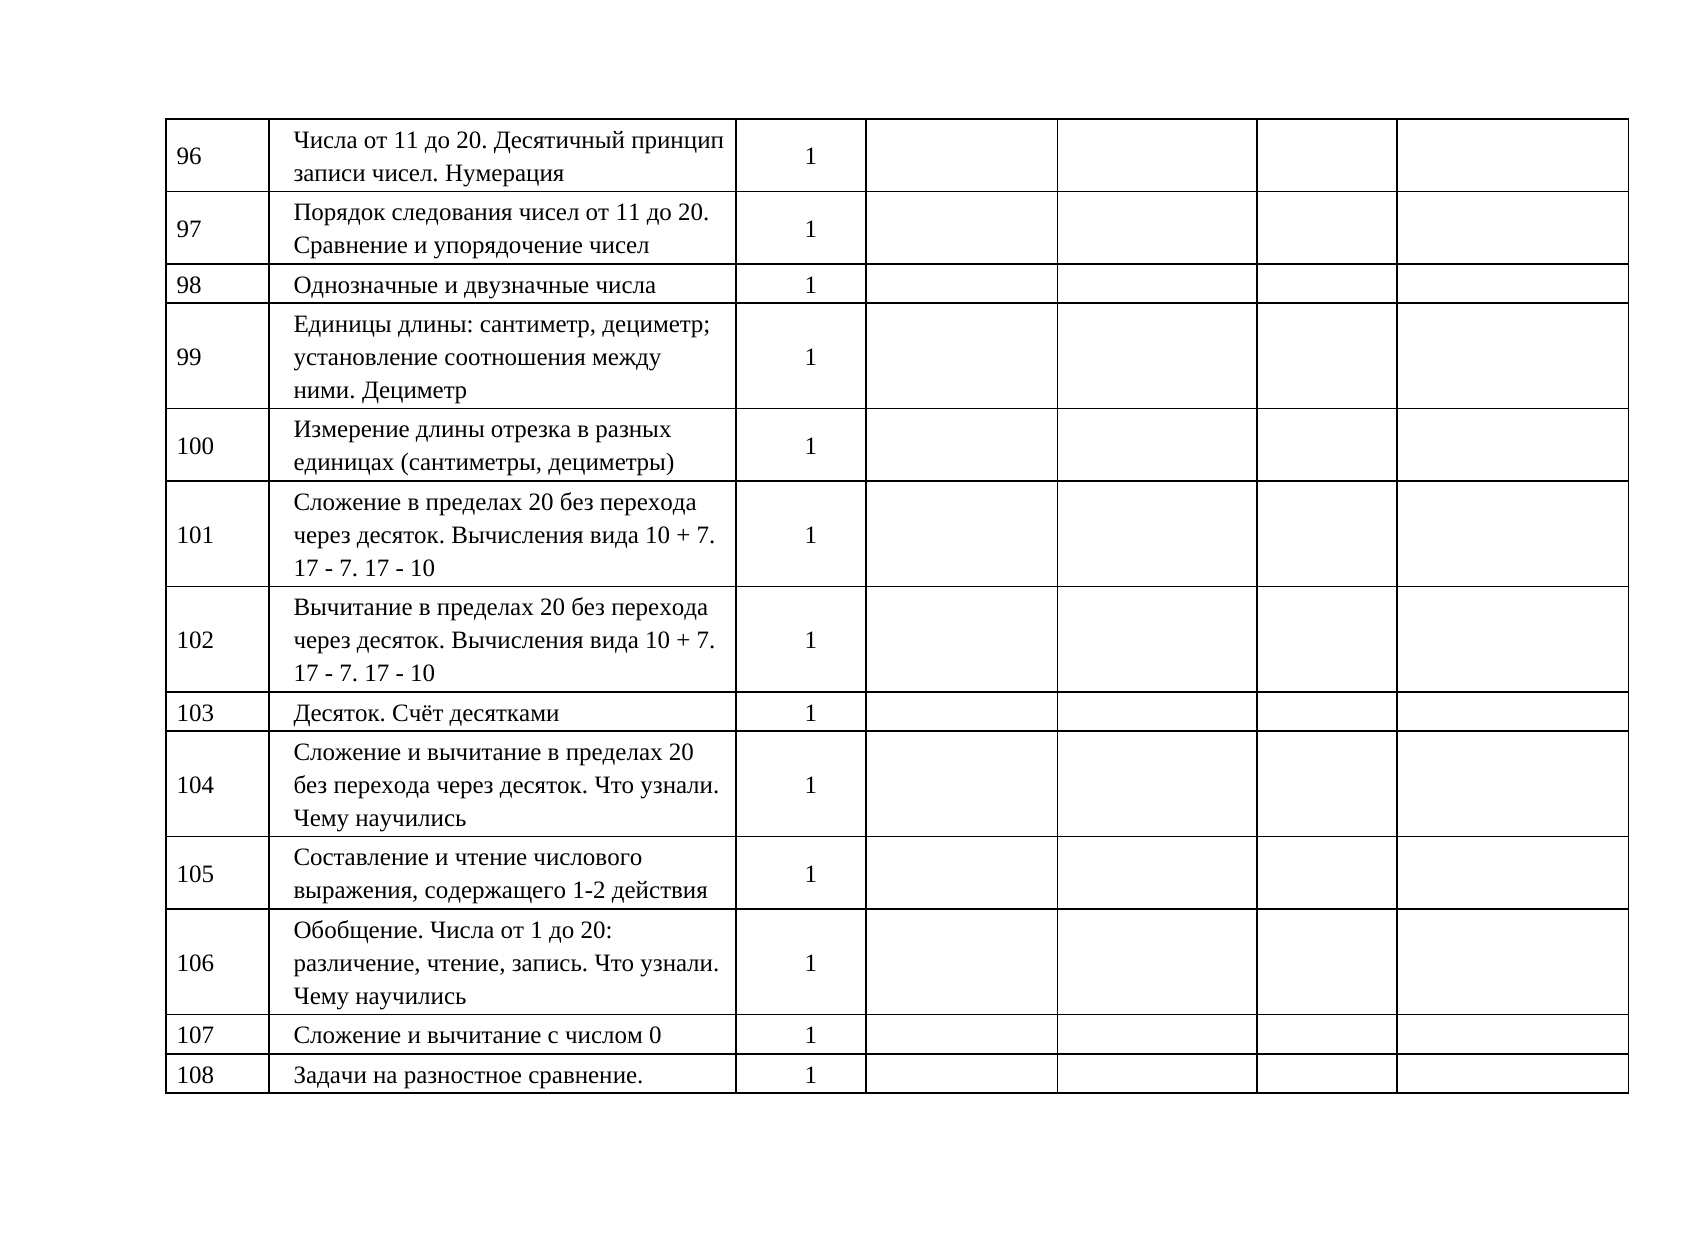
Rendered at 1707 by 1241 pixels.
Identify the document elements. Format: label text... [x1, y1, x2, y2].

table_cell [1058, 1055, 1256, 1092]
table_cell [1258, 120, 1396, 191]
table_cell [867, 1015, 1057, 1053]
table_cell [1058, 1015, 1256, 1053]
table_cell [1258, 732, 1396, 836]
table_cell [1398, 837, 1628, 908]
table_cell Вычитание в пределах 20 без перехода через десяток. Вычисления вида 10 + 7. 17 - 7. 17 - 10 [270, 587, 735, 691]
table_cell [1258, 587, 1396, 691]
table_cell [1398, 409, 1628, 480]
table_cell [867, 192, 1057, 263]
table_cell [1398, 587, 1628, 691]
table_cell 102 [167, 587, 268, 691]
table_cell [1398, 693, 1628, 730]
table_cell [1398, 120, 1628, 191]
table_cell [1398, 1055, 1628, 1092]
table_cell [1398, 265, 1628, 302]
table_cell [1058, 693, 1256, 730]
table_cell [1058, 265, 1256, 302]
table_cell [1258, 192, 1396, 263]
table_cell Однозначные и двузначные числа [270, 265, 735, 302]
table_cell 98 [167, 265, 268, 302]
table_cell [1258, 304, 1396, 408]
table_cell 1 [737, 120, 865, 191]
table_cell 106 [167, 910, 268, 1013]
table_cell [867, 732, 1057, 836]
table_cell 1 [737, 482, 865, 586]
table_cell [1398, 732, 1628, 836]
table_cell 1 [737, 732, 865, 836]
table_cell 1 [737, 693, 865, 730]
table_cell [1058, 587, 1256, 691]
table_cell Составление и чтение числового выражения, содержащего 1-2 действия [270, 837, 735, 908]
table_cell 1 [737, 1015, 865, 1053]
table_cell [1258, 1015, 1396, 1053]
table_cell [1258, 837, 1396, 908]
table_cell [1398, 910, 1628, 1013]
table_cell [270, 1055, 735, 1092]
table_cell [1058, 409, 1256, 480]
table_cell [867, 1055, 1057, 1092]
table_cell 103 [167, 693, 268, 730]
table_cell [867, 265, 1057, 302]
table_cell 1 [737, 837, 865, 908]
table_cell 100 [167, 409, 268, 480]
table_cell Сложение и вычитание с числом 0 [270, 1015, 735, 1053]
table_cell [1058, 304, 1256, 408]
table_cell 1 [737, 910, 865, 1013]
table_cell Измерение длины отрезка в разных единицах (сантиметры, дециметры) [270, 409, 735, 480]
table_cell [867, 304, 1057, 408]
table_cell Единицы длины: сантиметр, дециметр; установление соотношения между ними. Дециметр [270, 304, 735, 408]
table_cell [1258, 482, 1396, 586]
table_cell [867, 693, 1057, 730]
table_cell 105 [167, 837, 268, 908]
table_cell [1398, 192, 1628, 263]
table_cell 1 [737, 304, 865, 408]
table_cell [867, 910, 1057, 1013]
table_cell 1 [737, 265, 865, 302]
table_cell 1 [737, 409, 865, 480]
table_cell [867, 587, 1057, 691]
table_cell [1058, 120, 1256, 191]
table_cell 1 [737, 1055, 865, 1092]
table_cell [1058, 910, 1256, 1013]
table_cell [1258, 1055, 1396, 1092]
table_cell [1258, 265, 1396, 302]
table_cell Сложение в пределах 20 без перехода через десяток. Вычисления вида 10 + 7. 17 - 7. 17 - 10 [270, 482, 735, 586]
table_cell 96 [167, 120, 268, 191]
table_cell 108 [167, 1055, 268, 1092]
table_cell 101 [167, 482, 268, 586]
table_cell [1398, 304, 1628, 408]
table_cell Десяток. Счёт десятками [270, 693, 735, 730]
table_cell 1 [737, 587, 865, 691]
table_cell Порядок следования чисел от 11 до 20. Сравнение и упорядочение чисел [270, 192, 735, 263]
table_cell [867, 120, 1057, 191]
table_cell [1258, 910, 1396, 1013]
table_cell [867, 482, 1057, 586]
table_cell [1398, 1015, 1628, 1053]
table_cell [867, 837, 1057, 908]
table_cell 97 [167, 192, 268, 263]
table_cell [1398, 482, 1628, 586]
table_cell [1058, 192, 1256, 263]
table_cell 1 [737, 192, 865, 263]
table_cell [1058, 732, 1256, 836]
table_cell [867, 409, 1057, 480]
table_cell [1258, 409, 1396, 480]
table_cell Числа от 11 до 20. Десятичный принцип записи чисел. Нумерация [270, 120, 735, 191]
table_cell 107 [167, 1015, 268, 1053]
table_cell Сложение и вычитание в пределах 20 без перехода через десяток. Что узнали. Чему научились [270, 732, 735, 836]
table_cell [1058, 837, 1256, 908]
table_cell 104 [167, 732, 268, 836]
table_cell Обобщение. Числа от 1 до 20: различение, чтение, запись. Что узнали. Чему научились [270, 910, 735, 1013]
table_cell [1058, 482, 1256, 586]
table_cell [1258, 693, 1396, 730]
table_cell 99 [167, 304, 268, 408]
